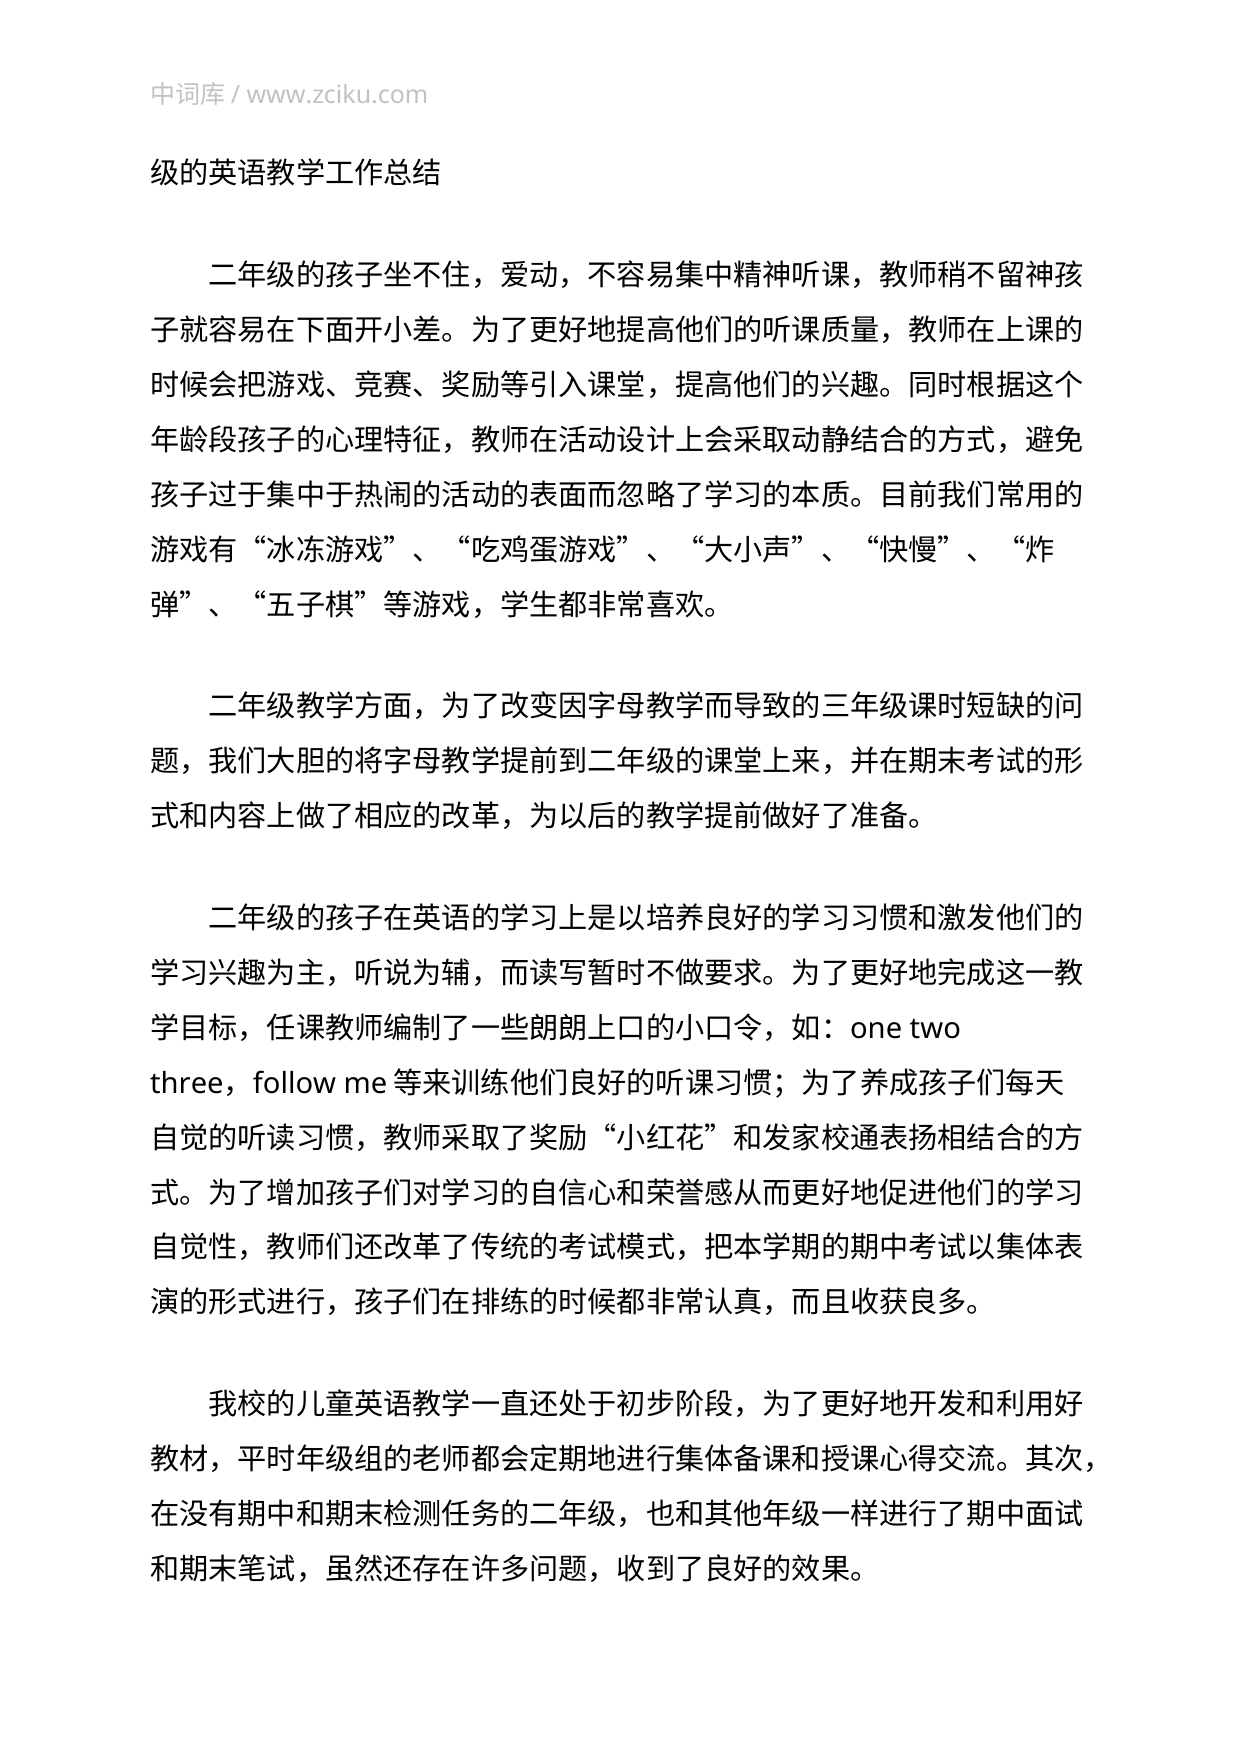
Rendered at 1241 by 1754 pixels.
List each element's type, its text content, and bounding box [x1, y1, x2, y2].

text 二年级的孩子在英语的学习上是以培养良好的学习习惯和激发他们的学习兴趣为主，听说为辅，而读写暂时不做要求。为了更好地完成这一教学目标，任课教师编制了一些朗朗上口的小口令，如：one two three，follow me等来训练他们良好的听课习惯；为了养成孩子们每天自觉的听读习惯，教师采取了奖励“小红花”和发家校通表扬相结合的方式。为了增加孩子们对学习的自信心和荣誉感从而更好地促进他们的学习自觉性，教师们还改革了传统的考试模式，把本学期的期中考试以集体表演的形式进行，孩子们在排练的时候都非常认真，而且收获良多。 [150, 894, 1090, 1321]
text 二年级教学方面，为了改变因字母教学而导致的三年级课时短缺的问题，我们大胆的将字母教学提前到二年级的课堂上来，并在期末考试的形式和内容上做了相应的改革，为以后的教学提前做好了准备。 [150, 683, 1090, 835]
text 二年级的孩子坐不住，爱动，不容易集中精神听课，教师稍不留神孩子就容易在下面开小差。为了更好地提高他们的听课质量，教师在上课的时候会把游戏、竞赛、奖励等引入课堂，提高他们的兴趣。同时根据这个年龄段孩子的心理特征，教师在活动设计上会采取动静结合的方式，避免孩子过于集中于热闹的活动的表面而忽略了学习的本质。目前我们常用的游戏有“冰冻游戏”、“吃鸡蛋游戏”、“大小声”、“快慢”、“炸弹”、“五子棋”等游戏，学生都非常喜欢。 [150, 252, 1090, 623]
text 我校的儿童英语教学一直还处于初步阶段，为了更好地开发和利用好教材，平时年级组的老师都会定期地进行集体备课和授课心得交流。其次，在没有期中和期末检测任务的二年级，也和其他年级一样进行了期中面试和期末笔试，虽然还存在许多问题，收到了良好的效果。 [150, 1381, 1090, 1588]
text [150, 150, 1090, 192]
